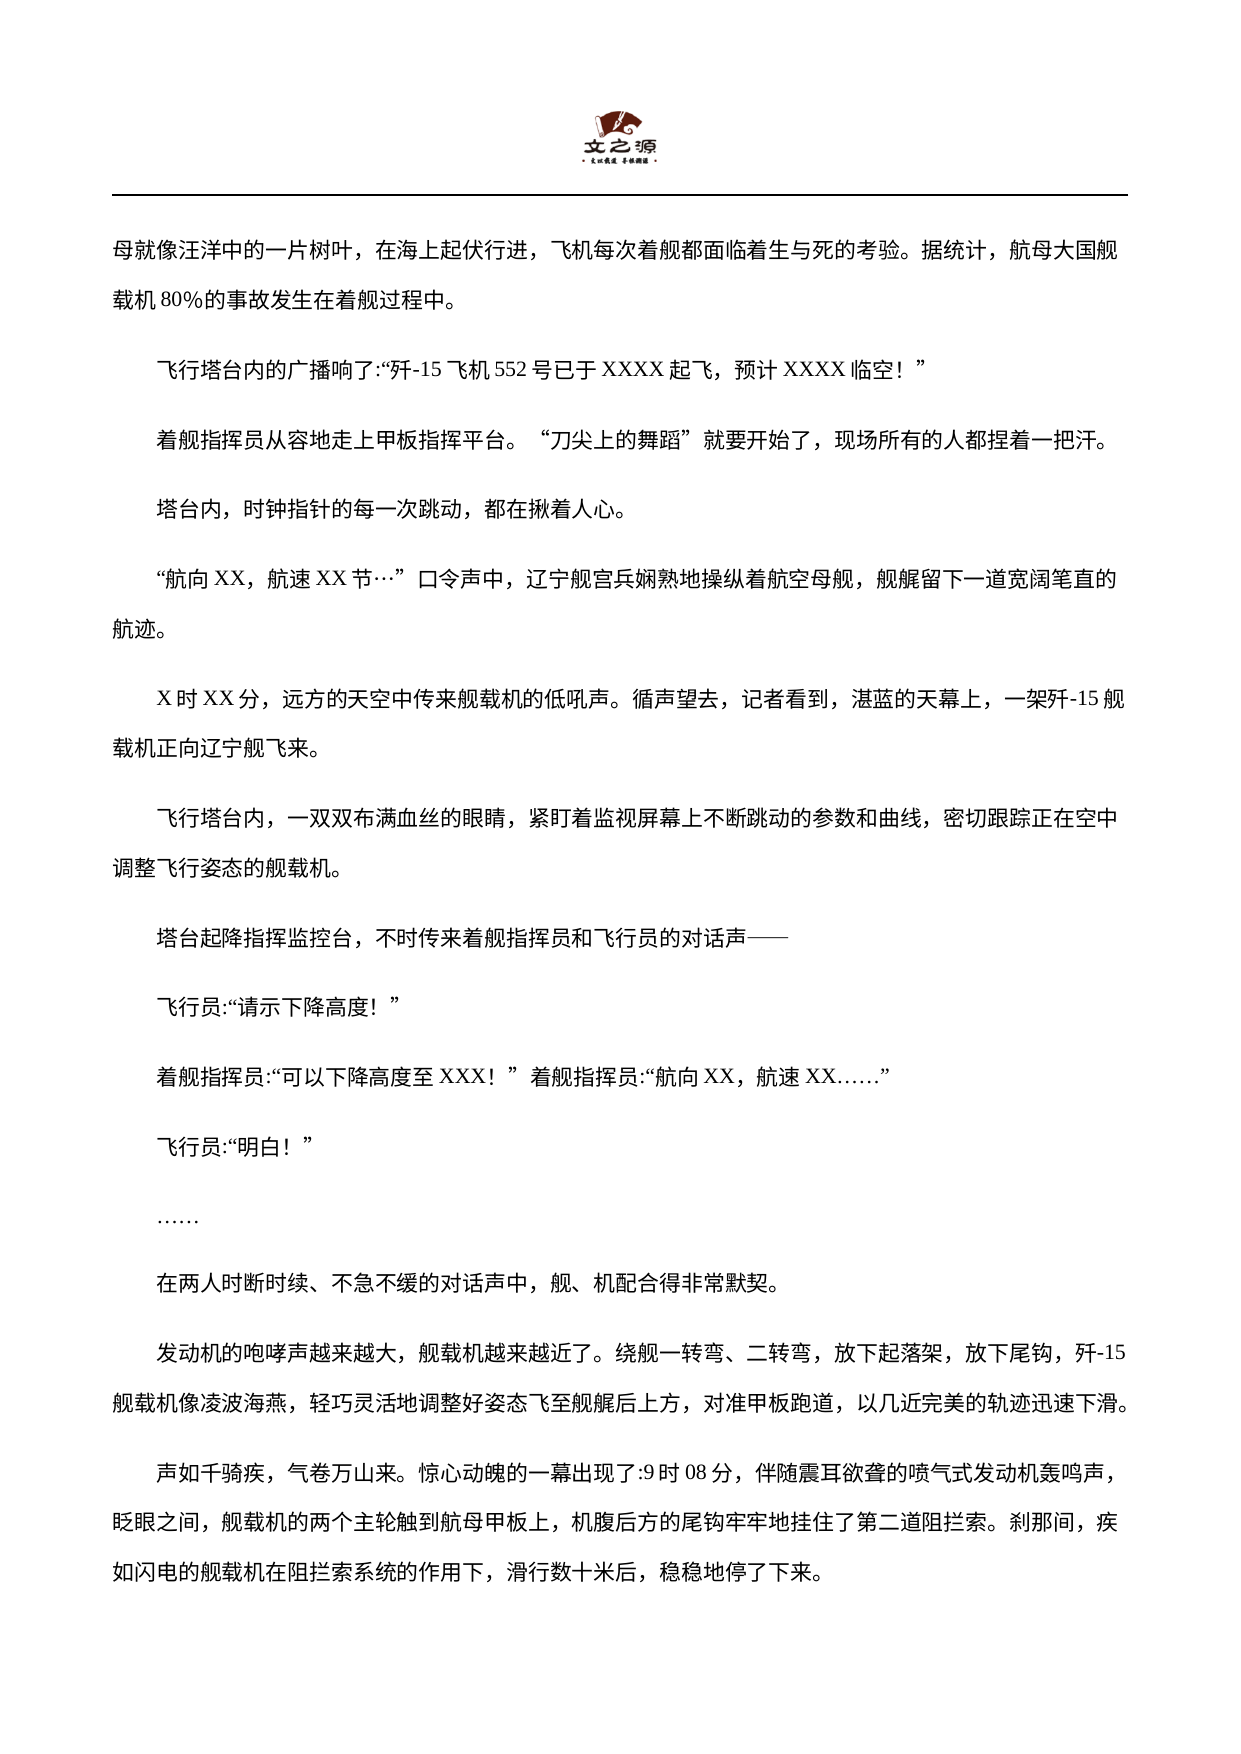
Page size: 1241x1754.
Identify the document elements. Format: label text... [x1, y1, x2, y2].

text 在两人时断时续、不急不缓的对话声中，舰、机配合得非常默契。 [112, 1266, 1128, 1299]
text 着舰指挥员:“可以下降高度至XXX！”着舰指挥员:“航向XX，航速XX……” [112, 1059, 1128, 1093]
text 着舰指挥员从容地走上甲板指挥平台。“刀尖上的舞蹈”就要开始了，现场所有的人都捏着一把汗。 [112, 422, 1128, 455]
text 塔台内，时钟指针的每一次跳动，都在揪着人心。 [112, 492, 1128, 525]
text “航向XX，航速XX节…”口令声中，辽宁舰宫兵娴熟地操纵着航空母舰，舰艉留下一道宽阔笔直的航迹。 [112, 561, 1128, 644]
text X时XX分，远方的天空中传来舰载机的低吼声。循声望去，记者看到，湛蓝的天幕上，一架歼-15舰载机正向辽宁舰飞来。 [112, 681, 1128, 764]
text 这更不是一次普通的降落。这是世界公认的最具风险的难题。在高速飞行的舰载战斗机上往下看，航母就像汪洋中的一片树叶，在海上起伏行进，飞机每次着舰都面临着生与死的考验。据统计，航母大国舰载机80％的事故发生在着舰过程中。 [112, 233, 1128, 315]
picture [543, 88, 698, 192]
text 飞行员:“明白！” [112, 1129, 1128, 1162]
text 塔台起降指挥监控台，不时传来着舰指挥员和飞行员的对话声—— [112, 920, 1128, 953]
text 飞行塔台内的广播响了:“歼-15飞机552号已于XXXX起飞，预计XXXX临空！” [112, 352, 1128, 385]
text 声如千骑疾，气卷万山来。惊心动魄的一幕出现了:9时08分，伴随震耳欲聋的喷气式发动机轰鸣声，眨眼之间，舰载机的两个主轮触到航母甲板上，机腹后方的尾钩牢牢地挂住了第二道阻拦索。刹那间，疾如闪电的舰载机在阻拦索系统的作用下，滑行数十米后，稳稳地停了下来。 [112, 1455, 1128, 1587]
text …… [112, 1199, 1128, 1232]
text 发动机的咆哮声越来越大，舰载机越来越近了。绕舰一转弯、二转弯，放下起落架，放下尾钩，歼-15舰载机像凌波海燕，轻巧灵活地调整好姿态飞至舰艉后上方，对准甲板跑道，以几近完美的轨迹迅速下滑。 [112, 1335, 1128, 1418]
text 飞行员:“请示下降高度！” [112, 990, 1128, 1023]
text 飞行塔台内，一双双布满血丝的眼睛，紧盯着监视屏幕上不断跳动的参数和曲线，密切跟踪正在空中调整飞行姿态的舰载机。 [112, 800, 1128, 883]
